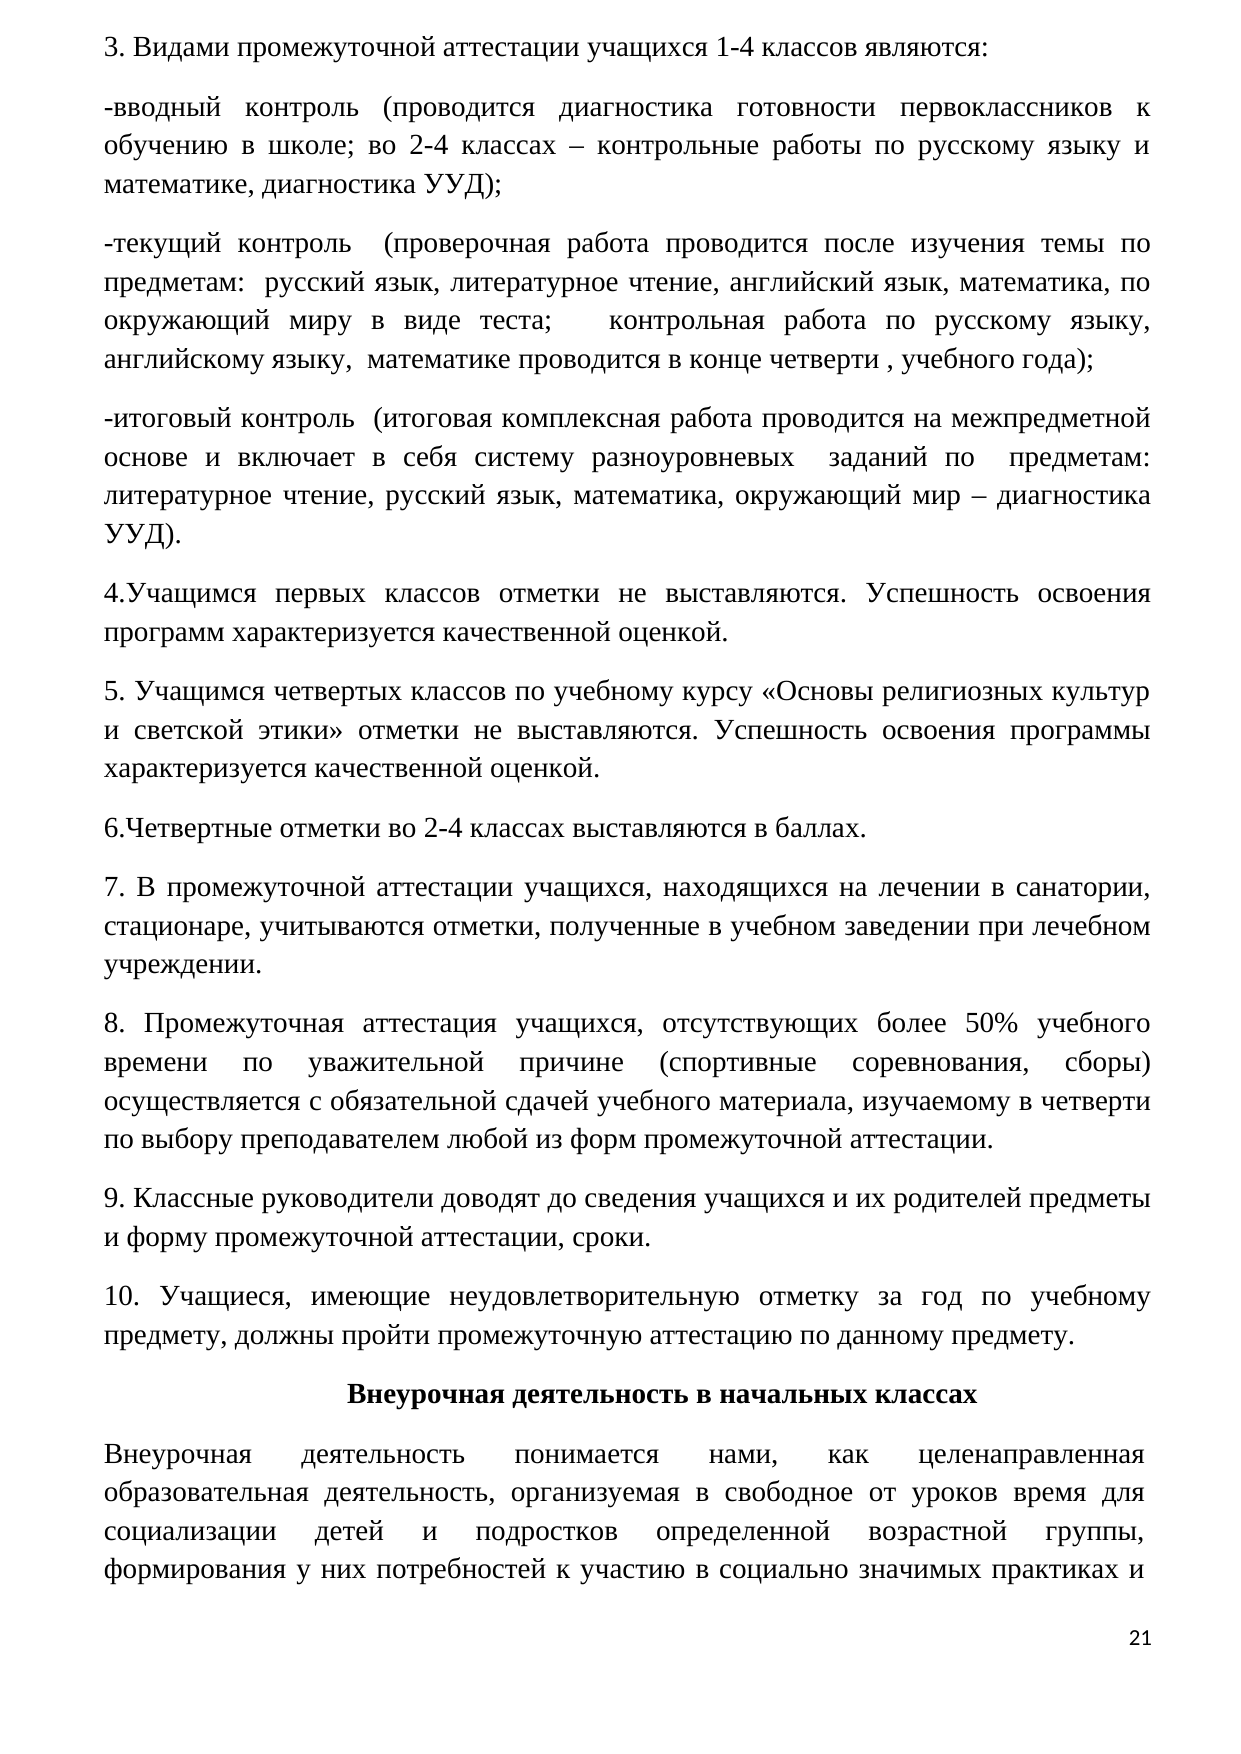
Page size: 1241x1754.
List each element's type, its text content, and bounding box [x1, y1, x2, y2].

text 4.Учащимся первых классов отметки не выставляются. Успешность освоения программ характеризуется качественной оценкой. [103, 575, 1152, 647]
text -вводный контроль (проводится диагностика готовности первоклассников к обучению в школе; во 2-4 классах – контрольные работы по русскому языку и математике, диагностика УУД); [103, 89, 1152, 199]
text 9. Классные руководители доводят до сведения учащихся и их родителей предметы и форму промежуточной аттестации, сроки. [103, 1181, 1152, 1253]
text 7. В промежуточной аттестации учащихся, находящихся на лечении в санатории, стационаре, учитываются отметки, полученные в учебном заведении при лечебном учреждении. [103, 869, 1152, 980]
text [103, 1436, 1145, 1585]
text 5. Учащимся четвертых классов по учебному курсу «Основы религиозных культур и светской этики» отметки не выставляются. Успешность освоения программы характеризуется качественной оценкой. [103, 673, 1152, 784]
text 6.Четвертные отметки во 2-4 классах выставляются в баллах. [103, 810, 1152, 843]
text Внеурочная деятельность в начальных классах [103, 1376, 1152, 1410]
text -текущий контроль (проверочная работа проводится после изучения темы по предметам: русский язык, литературное чтение, английский язык, математика, по окружающий миру в виде теста; контрольная работа по русскому языку, английскому языку, математике проводится в конце четверти , учебного года); [103, 225, 1152, 374]
text 8. Промежуточная аттестация учащихся, отсутствующих более 50% учебного времени по уважительной причине (спортивные соревнования, сборы) осуществляется с обязательной сдачей учебного материала, изучаемому в четверти по выбору преподавателем любой из форм промежуточной аттестации. [103, 1006, 1152, 1155]
text 10. Учащиеся, имеющие неудовлетворительную отметку за год по учебному предмету, должны пройти промежуточную аттестацию по данному предмету. [103, 1278, 1152, 1351]
text -итоговый контроль (итоговая комплексная работа проводится на межпредметной основе и включает в себя систему разноуровневых заданий по предметам: литературное чтение, русский язык, математика, окружающий мир – диагностика УУД). [103, 400, 1152, 549]
text 3. Видами промежуточной аттестации учащихся 1-4 классов являются: [103, 29, 1152, 63]
